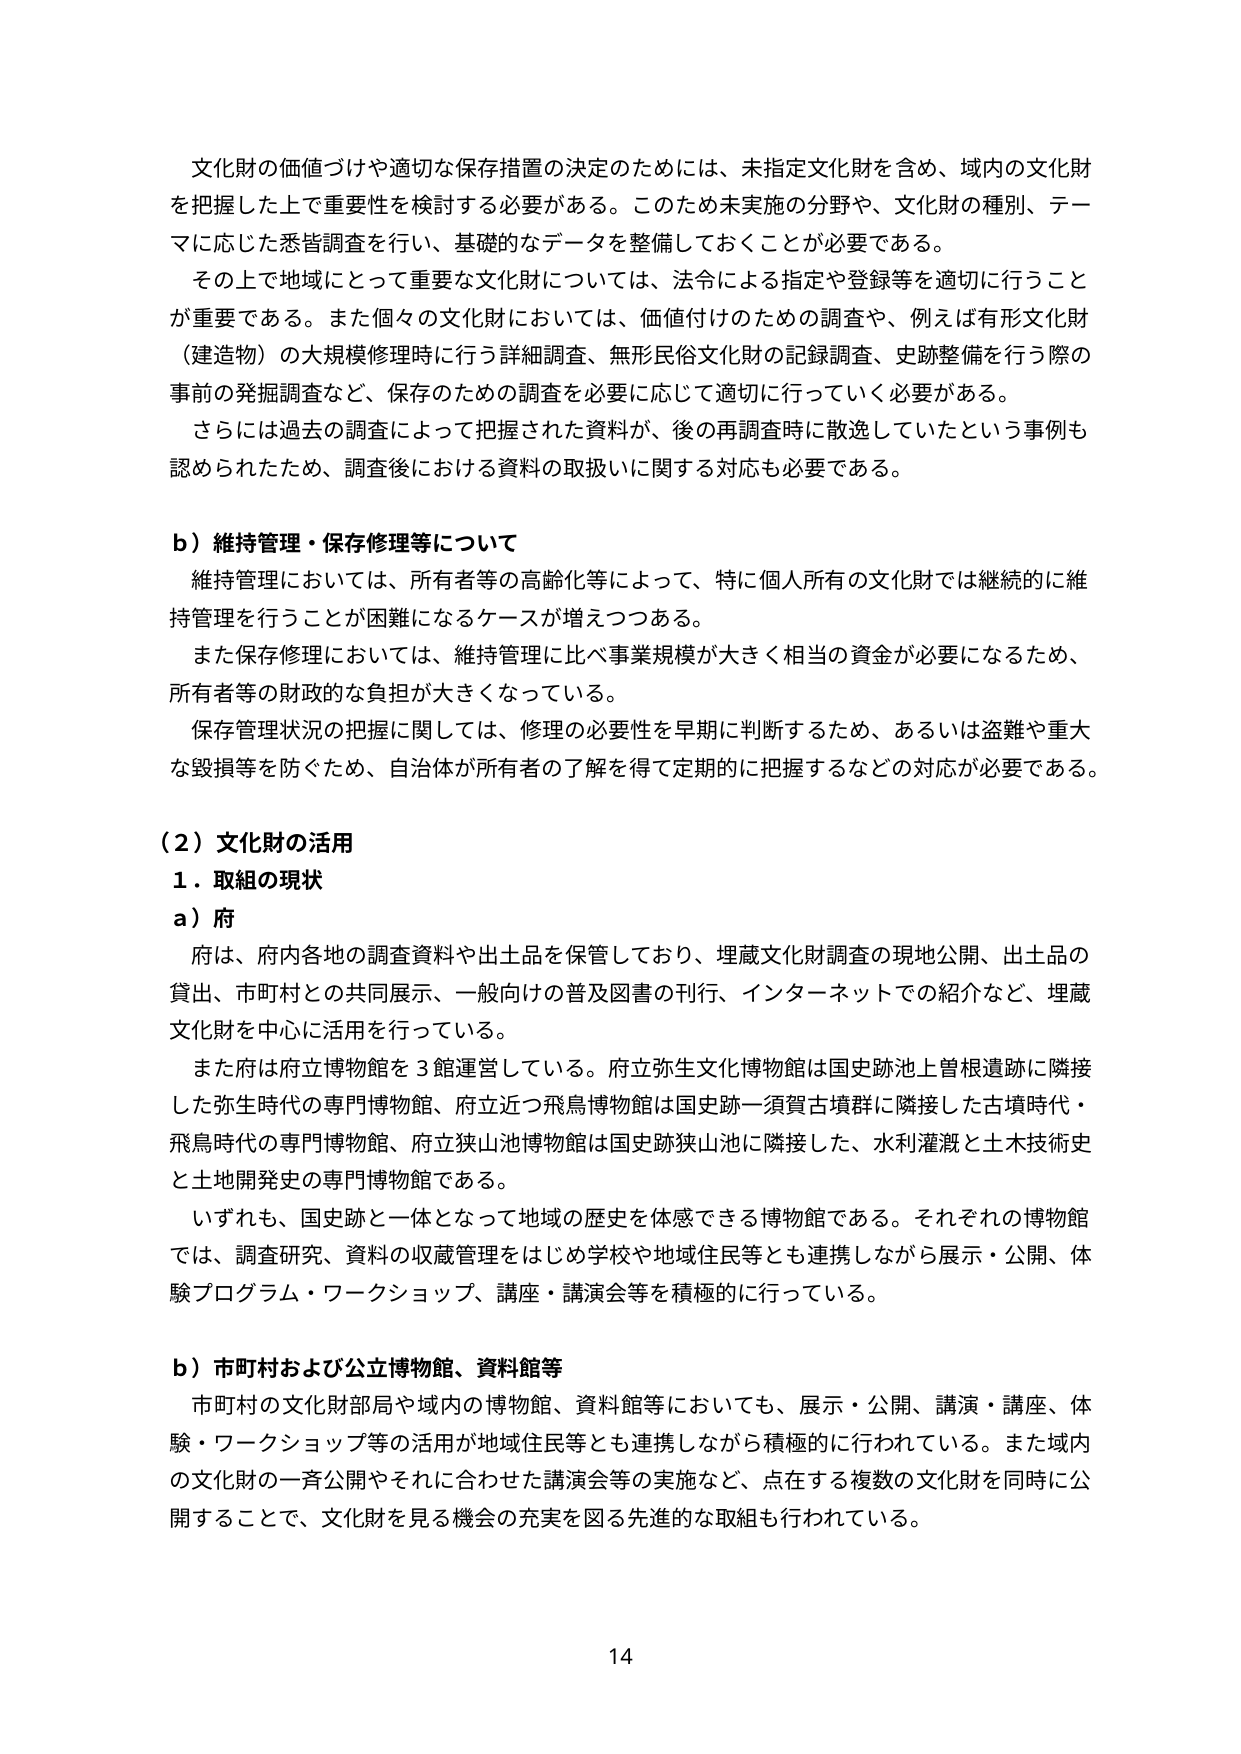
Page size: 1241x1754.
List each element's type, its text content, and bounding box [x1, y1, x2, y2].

text 市町村の文化財部局や域内の博物館、資料館等においても、展示・公開、講演・講座、体験・ワークショップ等の活用が地域住民等とも連携しながら積極的に行われている。また域内の文化財の一斉公開やそれに合わせた講演会等の実施など、点在する複数の文化財を同時に公開することで、文化財を見る機会の充実を図る先進的な取組も行われている。 [169, 1385, 1092, 1535]
text （２）文化財の活用 [148, 823, 1092, 860]
text さらには過去の調査によって把握された資料が、後の再調査時に散逸していたという事例も認められたため、調査後における資料の取扱いに関する対応も必要である。 [169, 410, 1092, 485]
text ｂ）市町村および公立博物館、資料館等 [148, 1348, 1092, 1385]
text 維持管理においては、所有者等の高齢化等によって、特に個人所有の文化財では継続的に維持管理を行うことが困難になるケースが増えつつある。 [169, 560, 1092, 635]
text いずれも、国史跡と一体となって地域の歴史を体感できる博物館である。それぞれの博物館では、調査研究、資料の収蔵管理をはじめ学校や地域住民等とも連携しながら展示・公開、体験プログラム・ワークショップ、講座・講演会等を積極的に行っている。 [169, 1198, 1092, 1310]
text また府は府立博物館を3館運営している。府立弥生文化博物館は国史跡池上曽根遺跡に隣接した弥生時代の専門博物館、府立近つ飛鳥博物館は国史跡一須賀古墳群に隣接した古墳時代・飛鳥時代の専門博物館、府立狭山池博物館は国史跡狭山池に隣接した、水利灌漑と土木技術史と土地開発史の専門博物館である。 [148, 1048, 1092, 1198]
text 府は、府内各地の調査資料や出土品を保管しており、埋蔵文化財調査の現地公開、出土品の貸出、市町村との共同展示、一般向けの普及図書の刊行、インターネットでの紹介など、埋蔵文化財を中心に活用を行っている。 [169, 935, 1092, 1048]
text また保存修理においては、維持管理に比べ事業規模が大きく相当の資金が必要になるため、所有者等の財政的な負担が大きくなっている。 [169, 635, 1092, 710]
text その上で地域にとって重要な文化財については、法令による指定や登録等を適切に行うことが重要である。また個々の文化財においては、価値付けのための調査や、例えば有形文化財（建造物）の大規模修理時に行う詳細調査、無形民俗文化財の記録調査、史跡整備を行う際の事前の発掘調査など、保存のための調査を必要に応じて適切に行っていく必要がある。 [169, 260, 1092, 410]
text ｂ）維持管理・保存修理等について [148, 523, 1092, 560]
text ａ）府 [148, 898, 1092, 935]
text 文化財の価値づけや適切な保存措置の決定のためには、未指定文化財を含め、域内の文化財を把握した上で重要性を検討する必要がある。このため未実施の分野や、文化財の種別、テーマに応じた悉皆調査を行い、基礎的なデータを整備しておくことが必要である。 [169, 148, 1092, 260]
text １．取組の現状 [148, 860, 1092, 898]
text 保存管理状況の把握に関しては、修理の必要性を早期に判断するため、あるいは盗難や重大な毀損等を防ぐため、自治体が所有者の了解を得て定期的に把握するなどの対応が必要である。 [169, 710, 1092, 785]
